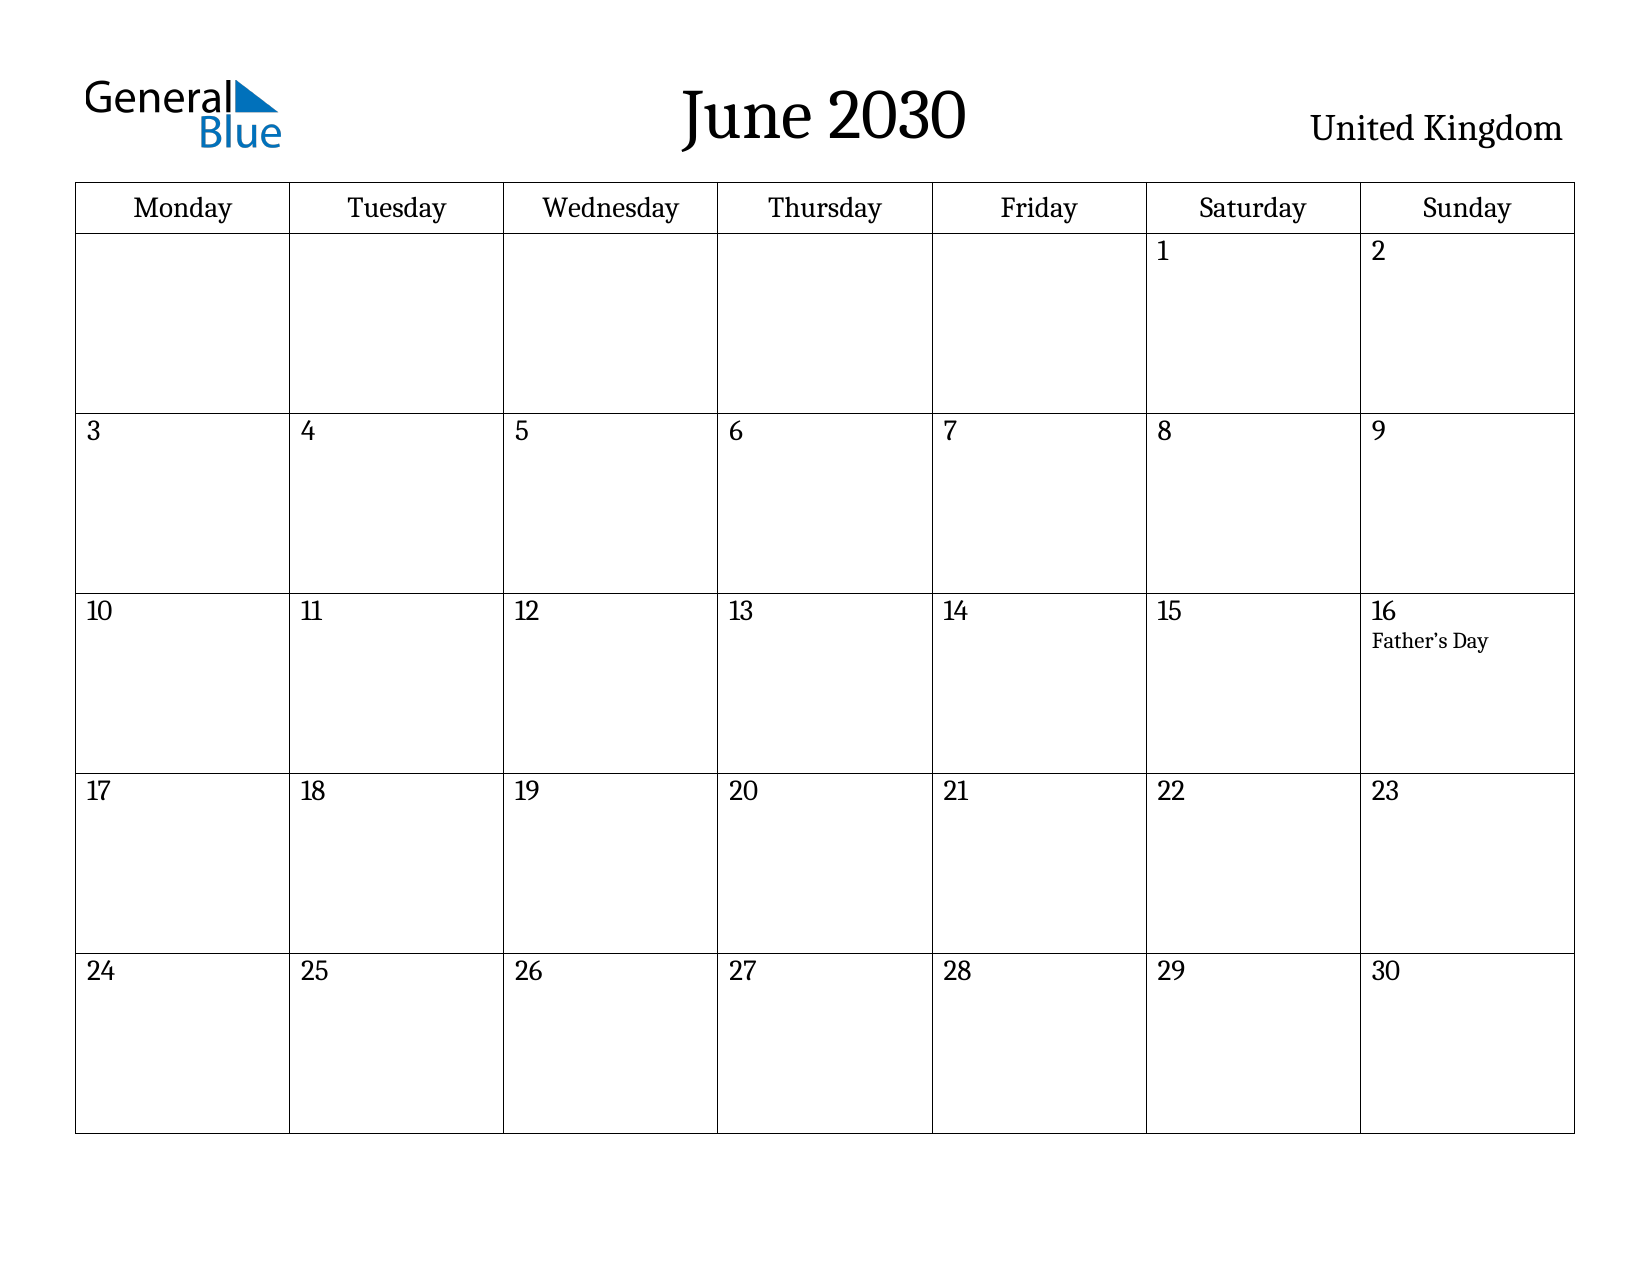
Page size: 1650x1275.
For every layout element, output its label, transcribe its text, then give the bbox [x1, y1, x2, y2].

table_cell 3 [76, 414, 289, 447]
table_cell 7 [933, 414, 1146, 447]
table_cell [504, 627, 717, 773]
table_cell 15 [1147, 594, 1360, 627]
table_cell Sunday [1361, 183, 1574, 233]
table_cell [290, 627, 503, 773]
table_cell 27 [718, 954, 932, 987]
table_cell 11 [290, 594, 503, 627]
table_header June 2030 [504, 75, 1146, 182]
table_cell 8 [1147, 414, 1360, 447]
table_cell [504, 988, 717, 1133]
table_cell Monday [76, 183, 289, 233]
table_cell [718, 988, 932, 1133]
table_cell 17 [76, 774, 289, 807]
table_cell [290, 234, 503, 267]
table_cell 9 [1361, 414, 1574, 447]
table_cell [504, 234, 717, 267]
table_cell 25 [290, 954, 503, 987]
table_cell 5 [504, 414, 717, 447]
table_cell [933, 267, 1146, 413]
table_cell Friday [933, 183, 1146, 233]
table_cell Father’s Day [1361, 627, 1574, 773]
table_cell [933, 808, 1146, 953]
table_cell [1361, 808, 1574, 953]
table_cell [290, 267, 503, 413]
table_cell [1147, 808, 1360, 953]
table_cell 24 [76, 954, 289, 987]
table_cell [1147, 267, 1360, 413]
table_cell [933, 988, 1146, 1133]
table_cell [504, 808, 717, 953]
table_header United Kingdom [1146, 75, 1574, 182]
table_cell 20 [718, 774, 932, 807]
table_cell [1361, 267, 1574, 413]
table_cell [933, 627, 1146, 773]
table_cell Saturday [1147, 183, 1360, 233]
table_cell 21 [933, 774, 1146, 807]
table_cell 18 [290, 774, 503, 807]
table_cell [504, 267, 717, 413]
table_cell 23 [1361, 774, 1574, 807]
table_cell 16 [1361, 594, 1574, 627]
table_cell [76, 234, 289, 267]
table_cell Tuesday [290, 183, 503, 233]
table_cell [718, 267, 932, 413]
table_cell [76, 988, 289, 1133]
table_cell 19 [504, 774, 717, 807]
table_cell [933, 234, 1146, 267]
table_cell [718, 448, 932, 593]
table_header [76, 75, 503, 182]
table_cell 26 [504, 954, 717, 987]
table_cell [290, 808, 503, 953]
table_cell [1361, 448, 1574, 593]
table_cell 29 [1147, 954, 1360, 987]
table_cell [1361, 988, 1574, 1133]
table_cell Thursday [718, 183, 932, 233]
picture [86, 80, 281, 148]
table_cell [290, 448, 503, 593]
table_cell [718, 808, 932, 953]
table_cell [76, 267, 289, 413]
table_cell [718, 234, 932, 267]
table_cell [1147, 627, 1360, 773]
table_cell 1 [1147, 234, 1360, 267]
table_cell [504, 448, 717, 593]
table_cell [76, 808, 289, 953]
table_cell 12 [504, 594, 717, 627]
table_cell 10 [76, 594, 289, 627]
table_cell Wednesday [504, 183, 717, 233]
table_cell 6 [718, 414, 932, 447]
table_cell [76, 448, 289, 593]
table_cell 28 [933, 954, 1146, 987]
table_cell 13 [718, 594, 932, 627]
table_cell 22 [1147, 774, 1360, 807]
table_cell [933, 448, 1146, 593]
table_cell 14 [933, 594, 1146, 627]
table_cell [290, 988, 503, 1133]
table_cell [1147, 988, 1360, 1133]
table_cell 2 [1361, 234, 1574, 267]
table_cell 30 [1361, 954, 1574, 987]
table_cell [718, 627, 932, 773]
table_cell [1147, 448, 1360, 593]
table_cell [76, 627, 289, 773]
table_cell 4 [290, 414, 503, 447]
